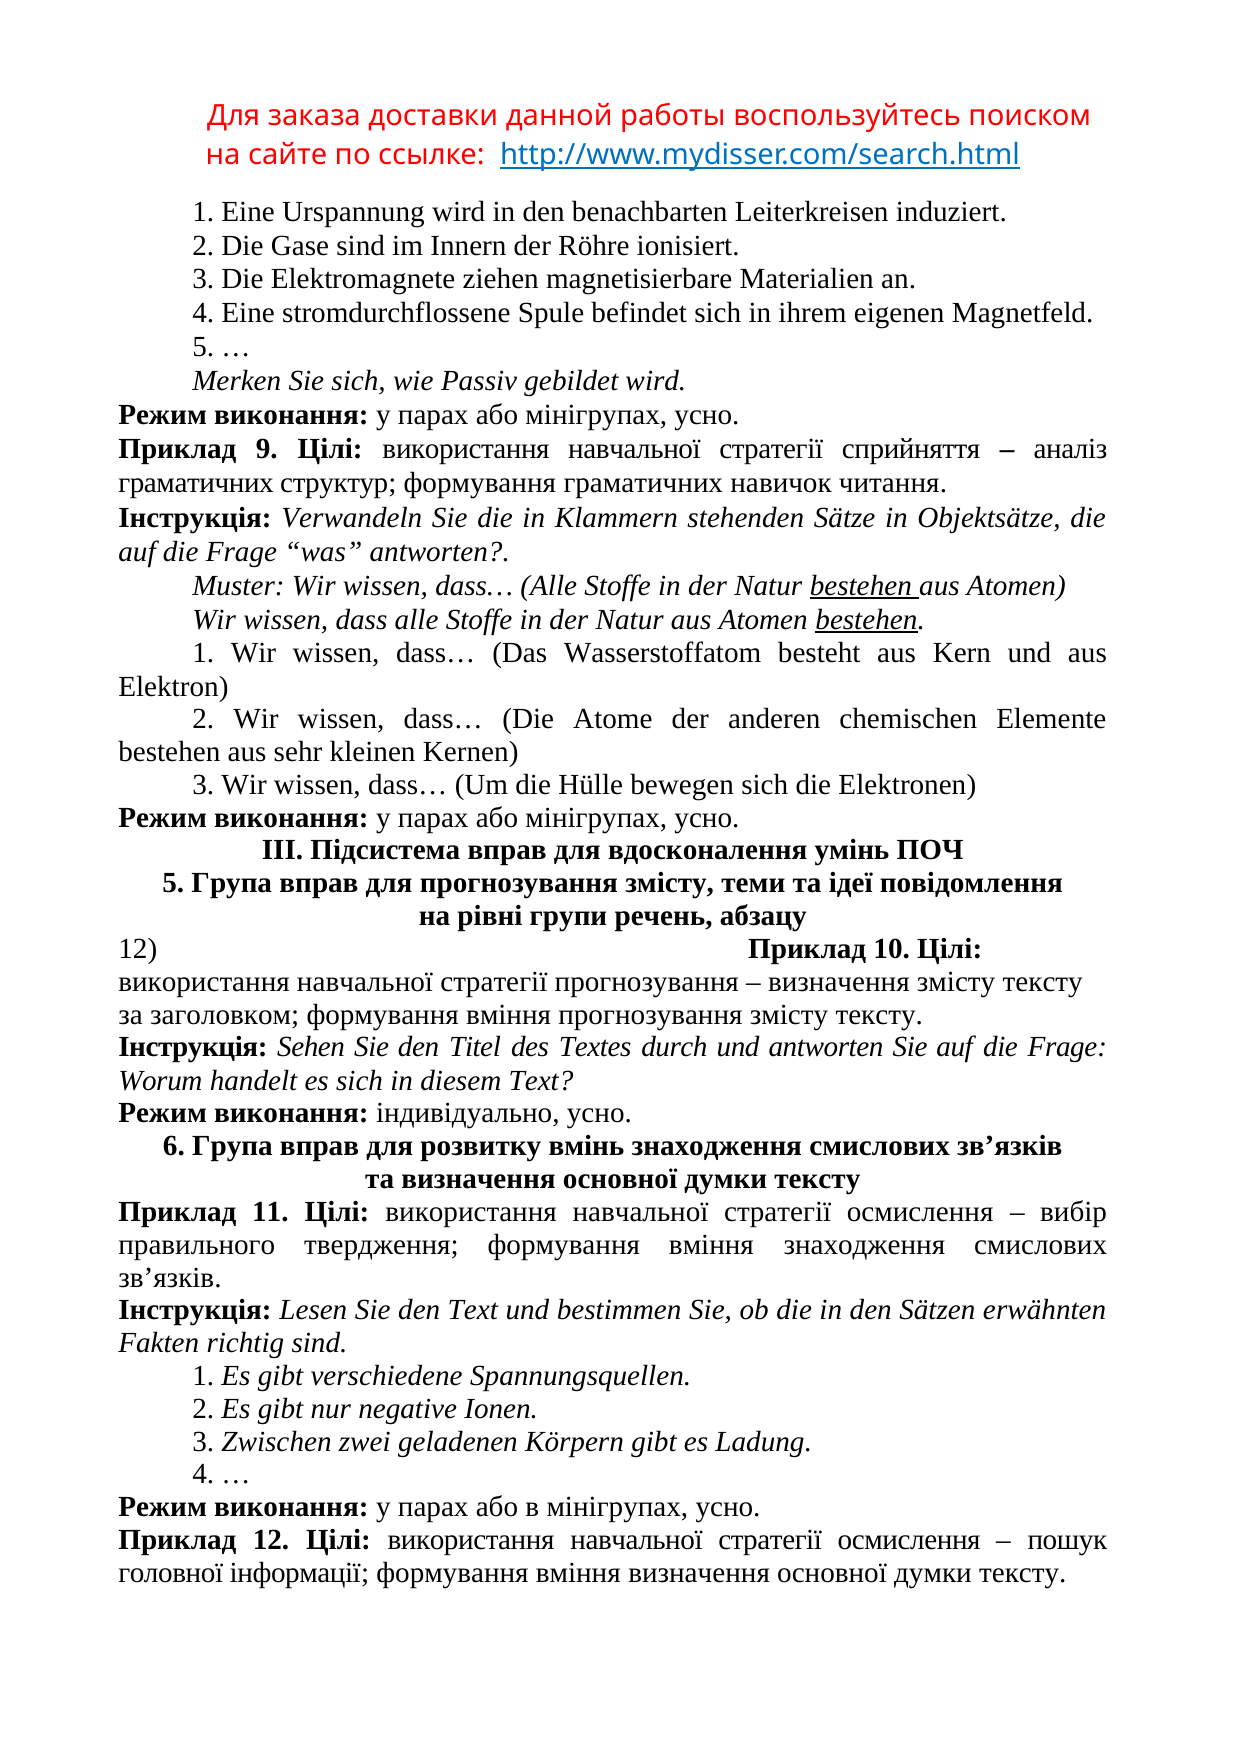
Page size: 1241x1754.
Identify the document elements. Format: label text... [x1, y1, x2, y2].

text Режим виконання: у парах або в мінігрупах, усно. [118, 1490, 1107, 1523]
text Режим виконання: у парах або мінігрупах, усно. [118, 397, 1107, 431]
text Merken Sie sich, wie Passiv gebildet wird. [118, 363, 1107, 397]
text III. Підсистема вправ для вдосконалення умінь ПОЧ [118, 833, 1107, 866]
text 2. Die Gase sind im Innern der Röhre ionisiert. [118, 228, 1107, 261]
text Режим виконання: у парах або мінігрупах, усно. [118, 801, 1107, 833]
text Wir wissen, dass alle Stoffe in der Natur aus Atomen bestehen. [118, 602, 1107, 636]
text Інструкція: Lesen Sie den Text und bestimmen Sie, ob die in den Sätzen erwähnten Fakten richtig sind. [118, 1293, 1107, 1359]
list Приклад 10. Цілі: використання навчальної стратегії прогнозування – визначення змісту тексту за заголовком; формування вміння прогнозування змісту тексту. [118, 932, 1107, 1031]
text 3. Die Elektromagnete ziehen magnetisierbare Materialien an. [118, 261, 1107, 295]
text 5. … [118, 329, 1107, 362]
text Інструкція: Sehen Sie den Titel des Textes durch und antworten Sie auf die Frage: Worum handelt es sich in diesem Text? [118, 1031, 1107, 1096]
text Режим виконання: індивідуально, усно. [118, 1096, 1107, 1129]
text Muster: Wir wissen, dass… (Alle Stoffe in der Natur bestehen aus Atomen) [118, 568, 1107, 602]
text 5. Група вправ для прогнозування змісту, теми та ідеї повідомлення [118, 866, 1107, 899]
text 4. … [118, 1458, 1107, 1490]
text 1. Es gibt verschiedene Spannungsquellen. [118, 1359, 1107, 1392]
text на рівні групи речень, абзацу [118, 899, 1107, 932]
text 3. Zwischen zwei geladenen Körpern gibt es Ladung|. [118, 1425, 1107, 1458]
text 1. Eine Urspannung wird in den benachbarten Leiterkreisen induziert. [118, 194, 1107, 228]
text Приклад 11. Цілі: використання навчальної стратегії осмислення – вибір правильного твердження; формування вміння знаходження смислових зв’язків. [118, 1195, 1107, 1293]
text Приклад 9. Цілі: використання навчальної стратегії сприйняття – аналіз граматичних структур; формування граматичних навичок читання. [118, 431, 1107, 499]
text та визначення основної думки тексту [118, 1162, 1107, 1195]
text Приклад 12. Цілі: використання навчальної стратегії осмислення – пошук головної інформації; формування вміння визначення основної думки тексту. [118, 1523, 1107, 1589]
text 1. Wir wissen, dass… (Das Wasserstoffatom besteht aus Kern und aus Elektron) [118, 636, 1107, 702]
text 2. Es gibt nur negative Ionen. [118, 1392, 1107, 1425]
text 6. Група вправ для розвитку вмінь знаходження смислових зв’язків [118, 1129, 1107, 1162]
text Інструкція: Verwandeln Sie die in Klammern stehenden Sätze in Objektsätze, die auf die Frage “was” antworten?. [118, 500, 1107, 567]
text 2. Wir wissen, dass… (Die Atome der anderen chemischen Elemente bestehen aus sehr kleinen Kernen) [118, 702, 1107, 768]
text 3. Wir wissen, dass… (Um die Hülle bewegen sich die Elektronen) [118, 768, 1107, 801]
text 4. Eine stromdurchflossene Spule befindet sich in ihrem eigenen Magnetfeld. [118, 295, 1107, 328]
